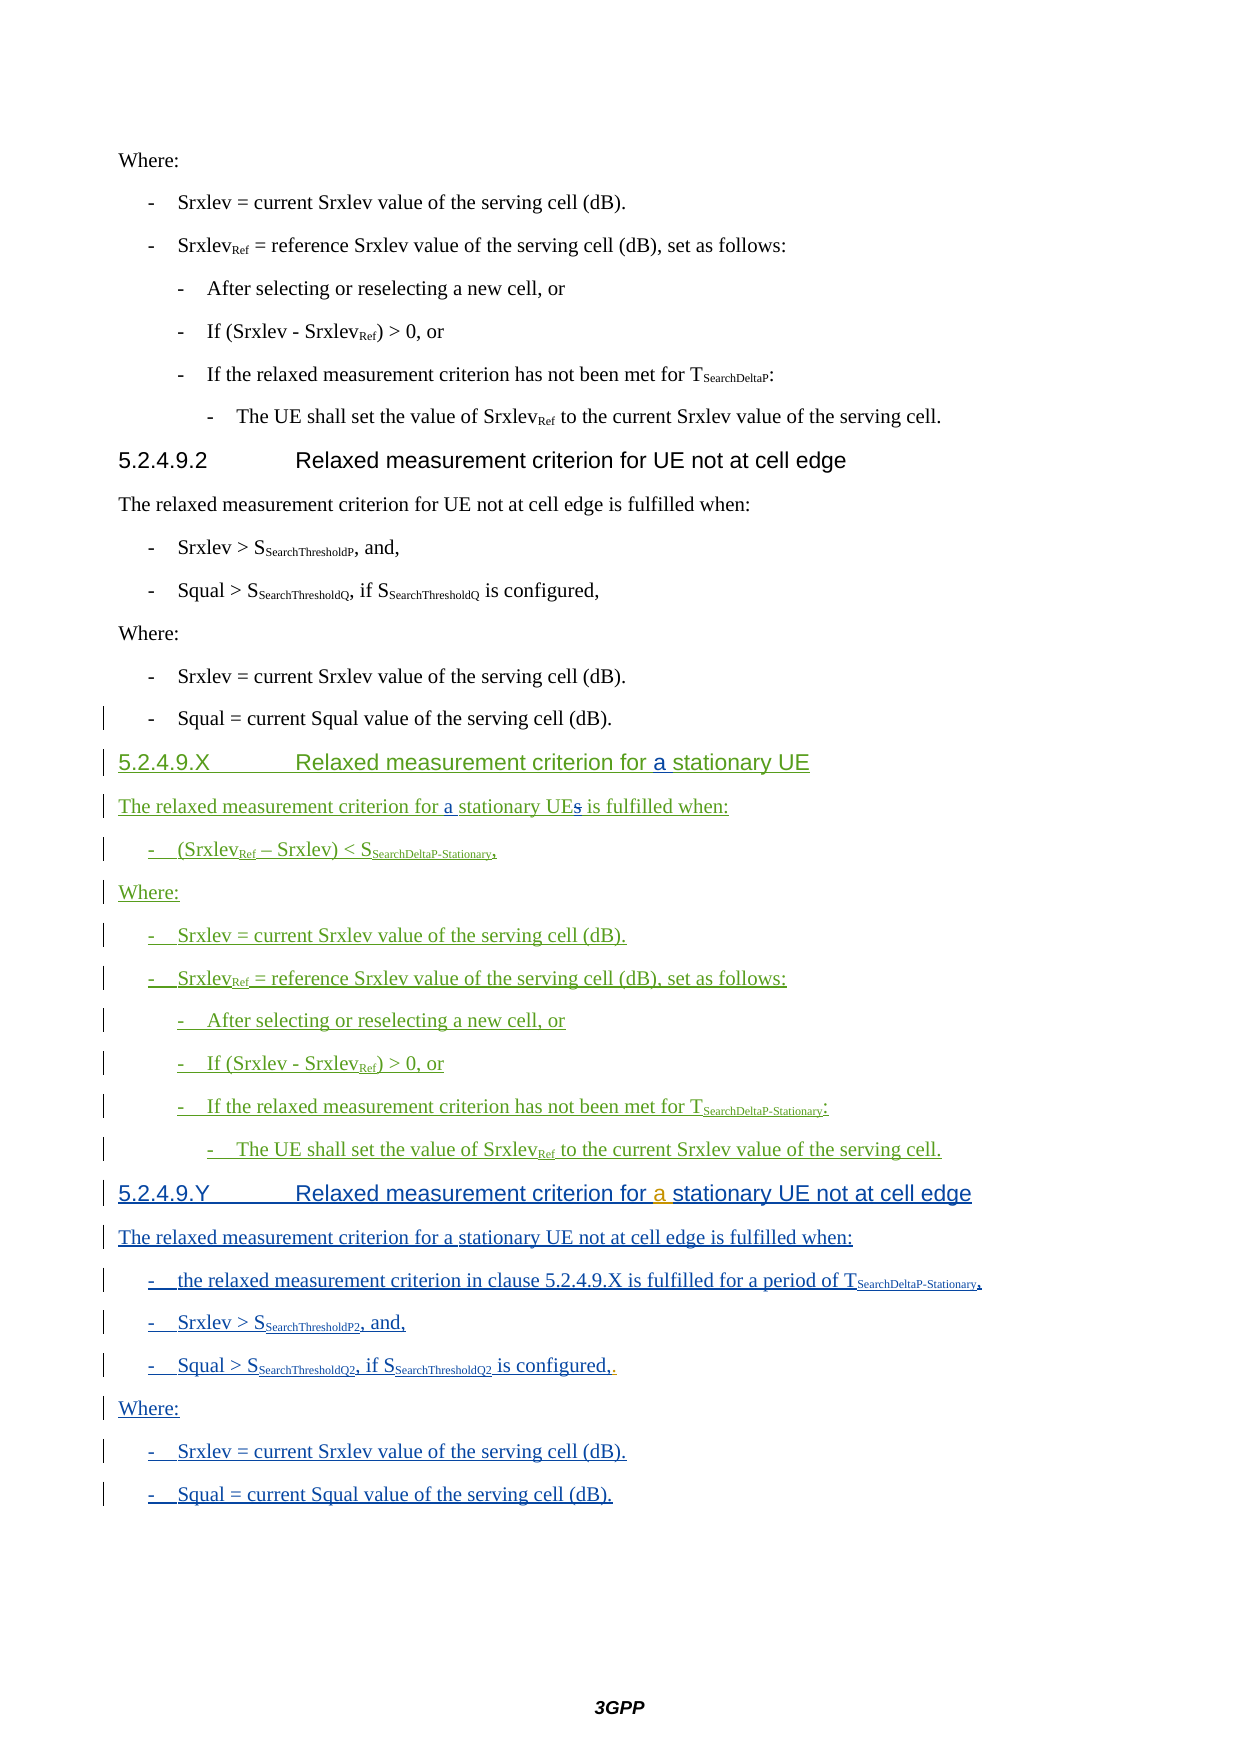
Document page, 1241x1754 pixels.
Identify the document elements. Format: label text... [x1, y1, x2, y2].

text - Srxlev = current Srxlev value of the serving cell (dB). [148, 663, 1122, 688]
text - The UE shall set the value of SrxlevRef to the current Srxlev value of the serving cell. [207, 404, 1122, 428]
text - If the relaxed measurement criterion has not been met for TSearchDeltaP: [177, 362, 1122, 386]
text - Srxlev > SSearchThresholdP, and, [148, 535, 1122, 559]
text - If (Srxlev - SrxlevRef) > 0, or [177, 319, 1122, 343]
text Where: [118, 147, 1122, 172]
text - After selecting or reselecting a new cell, or [177, 276, 1122, 300]
text Where: [118, 621, 1122, 645]
text - Srxlev = current Srxlev value of the serving cell (dB). [148, 190, 1122, 214]
text - Squal > SSearchThresholdQ, if SSearchThresholdQ is configured, [148, 578, 1122, 602]
text - Squal = current Squal value of the serving cell (dB). [148, 706, 1122, 730]
text - SrxlevRef = reference Srxlev value of the serving cell (dB), set as follows: [148, 233, 1122, 257]
text The relaxed measurement criterion for UE not at cell edge is fulfilled when: [118, 492, 1122, 516]
subtitle 5.2.4.9.2 Relaxed measurement criterion for UE not at cell edge [118, 447, 1122, 473]
